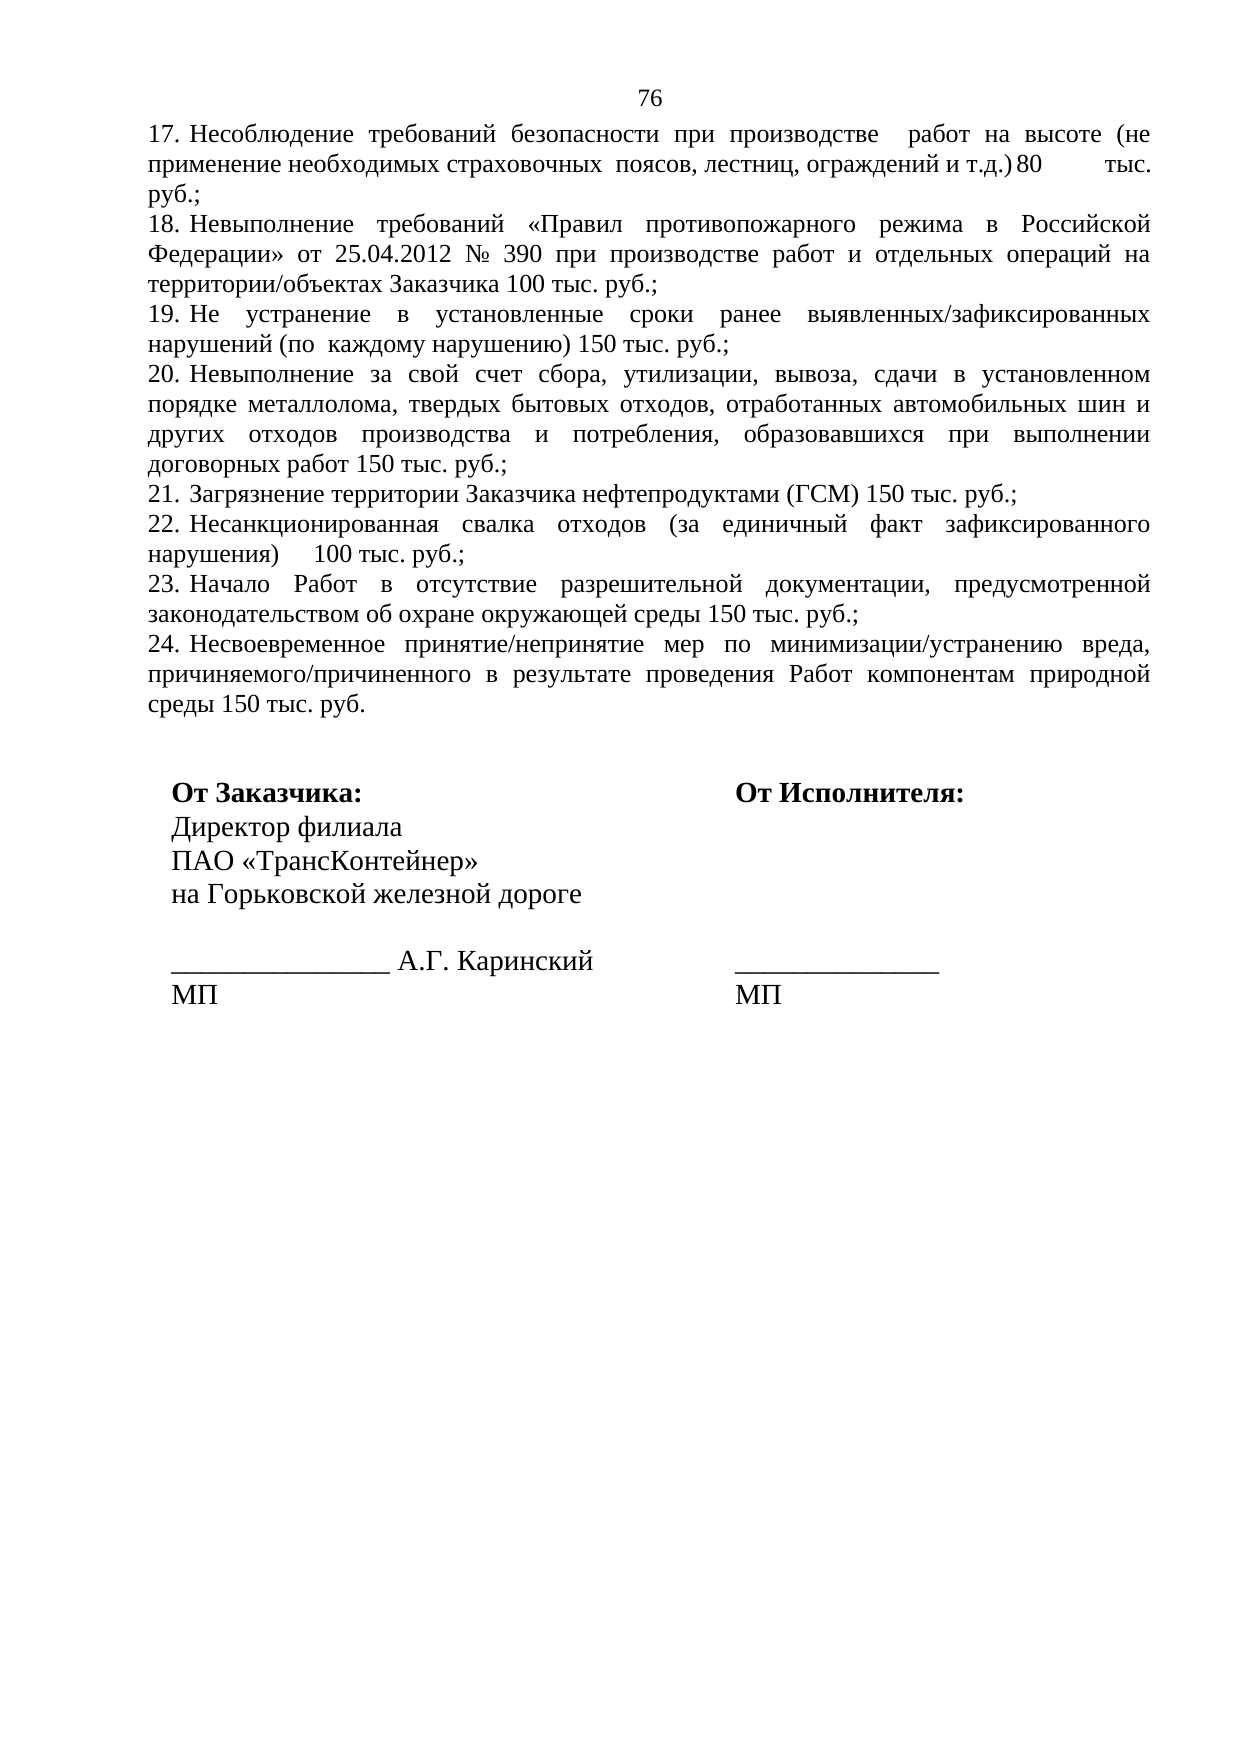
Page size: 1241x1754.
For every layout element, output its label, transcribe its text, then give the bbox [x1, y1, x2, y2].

text 22. Несанкционированная свалка отходов (за единичный факт зафиксированного нарушения) 100 тыс. руб.; [148, 508, 1152, 568]
text 18. Невыполнение требований «Правил противопожарного режима в Российской Федерации» от 25.04.2012 № 390 при производстве работ и отдельных операций на территории/объектах Заказчика 100 тыс. руб.; [148, 208, 1152, 298]
table_header От Заказчика: Директор филиала ПАО «ТрансКонтейнер» на Горьковской железной дороге _______________ А.Г. Каринский МП [160, 776, 723, 1010]
text 20. Невыполнение за свой счет сбора, утилизации, вывоза, сдачи в установленном порядке металлолома, твердых бытовых отходов, отработанных автомобильных шин и других отходов производства и потребления, образовавшихся при выполнении договорных работ 150 тыс. руб.; [148, 358, 1152, 478]
text 23. Начало Работ в отсутствие разрешительной документации, предусмотренной законодательством об охране окружающей среды 150 тыс. руб.; [148, 568, 1152, 628]
text 17. Несоблюдение требований безопасности при производстве работ на высоте (не применение необходимых страховочных поясов, лестниц, ограждений и т.д.) 80 тыс. руб.; [148, 118, 1152, 208]
text 21. Загрязнение территории Заказчика нефтепродуктами (ГСМ) 150 тыс. руб.; [148, 478, 1152, 508]
text 19. Не устранение в установленные сроки ранее выявленных/зафиксированных нарушений (по каждому нарушению) 150 тыс. руб.; [148, 298, 1152, 358]
table_header От Исполнителя: ______________ МП [724, 776, 1155, 1010]
text 24. Несвоевременное принятие/непринятие мер по минимизации/устранению вреда, причиняемого/причиненного в результате проведения Работ компонентам природной среды 150 тыс. руб. [148, 628, 1152, 718]
